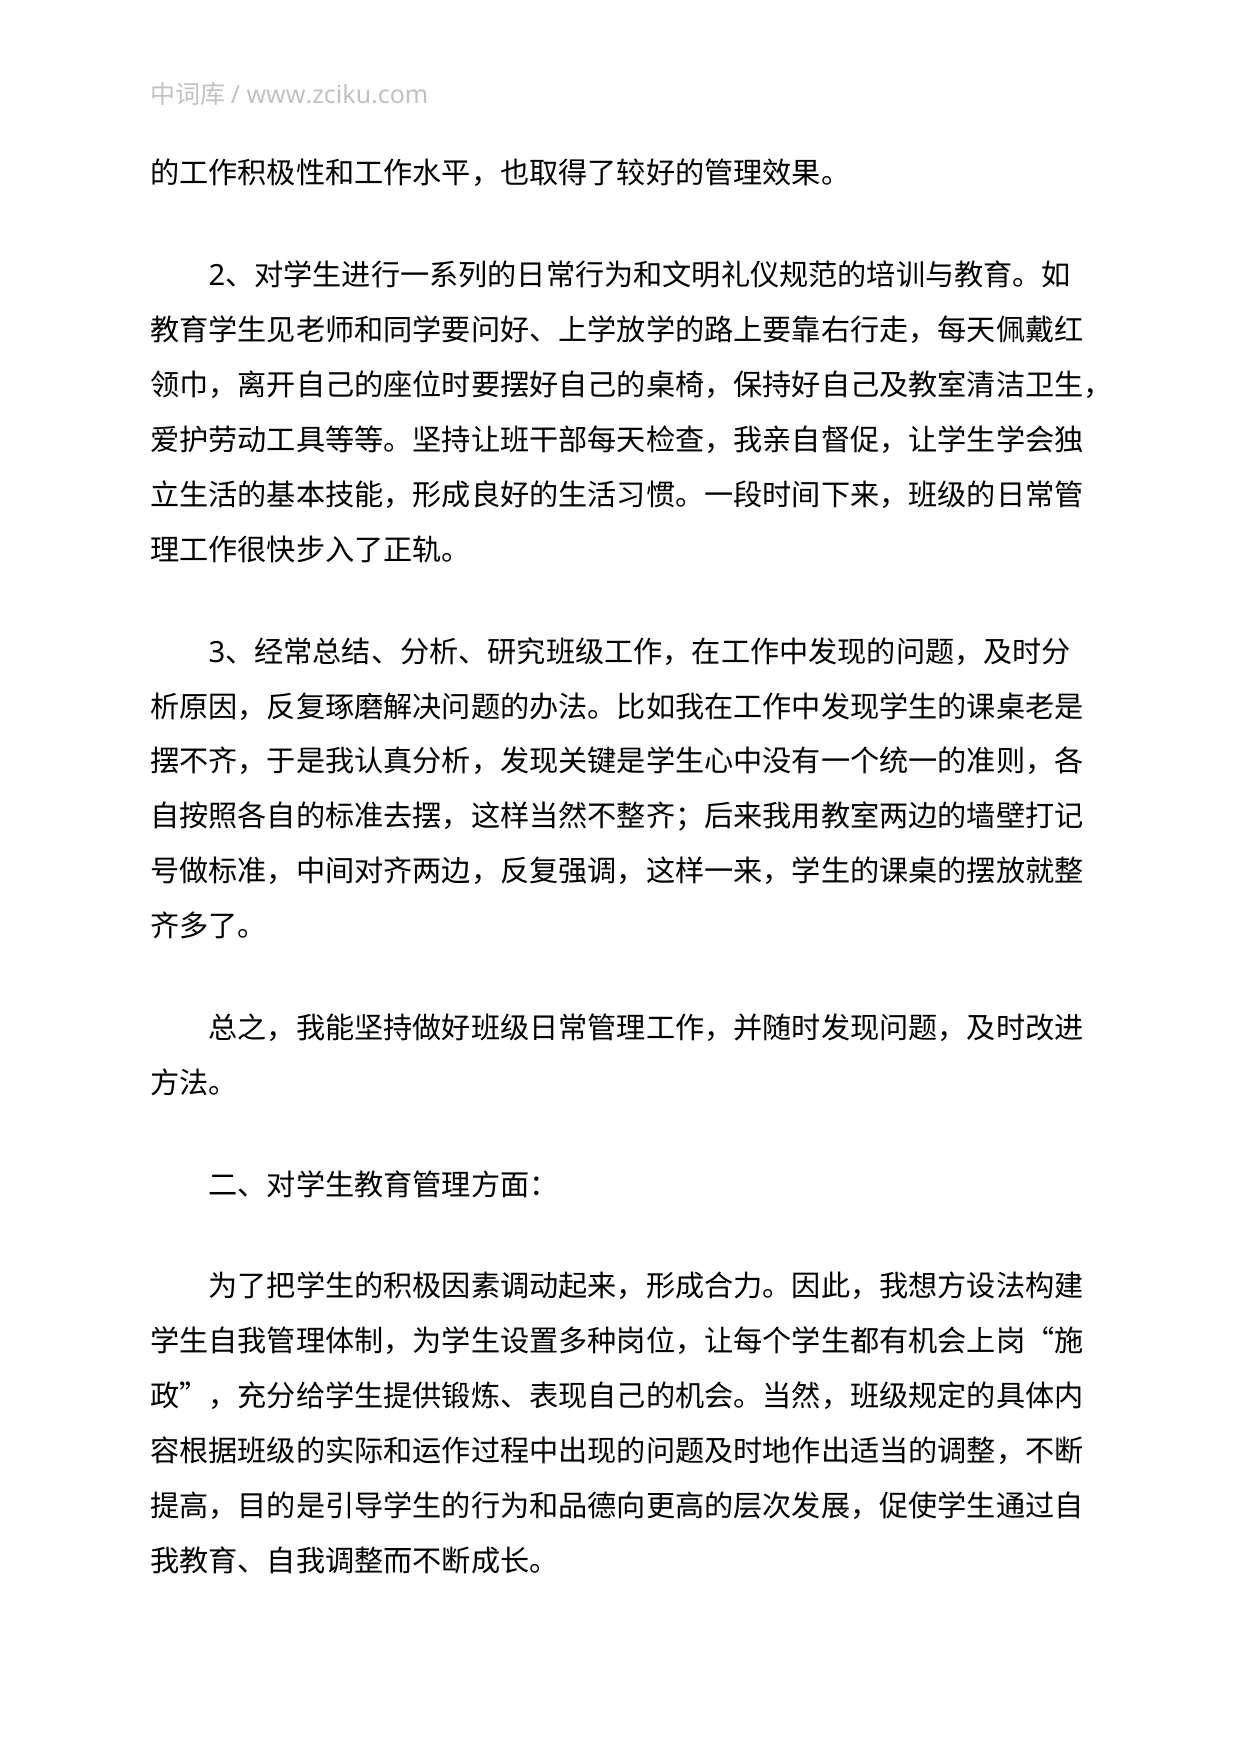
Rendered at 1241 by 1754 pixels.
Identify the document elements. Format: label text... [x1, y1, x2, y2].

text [150, 150, 1090, 192]
text 二、对学生教育管理方面： [150, 1161, 1090, 1203]
text 3、经常总结、分析、研究班级工作，在工作中发现的问题，及时分析原因，反复琢磨解决问题的办法。比如我在工作中发现学生的课桌老是摆不齐，于是我认真分析，发现关键是学生心中没有一个统一的准则，各自按照各自的标准去摆，这样当然不整齐；后来我用教室两边的墙壁打记号做标准，中间对齐两边，反复强调，这样一来，学生的课桌的摆放就整齐多了。 [150, 628, 1090, 945]
text 为了把学生的积极因素调动起来，形成合力。因此，我想方设法构建学生自我管理体制，为学生设置多种岗位，让每个学生都有机会上岗“施政”，充分给学生提供锻炼、表现自己的机会。当然，班级规定的具体内容根据班级的实际和运作过程中出现的问题及时地作出适当的调整，不断提高，目的是引导学生的行为和品德向更高的层次发展，促使学生通过自我教育、自我调整而不断成长。 [150, 1263, 1090, 1580]
text 总之，我能坚持做好班级日常管理工作，并随时发现问题，及时改进方法。 [150, 1004, 1090, 1102]
text 2、对学生进行一系列的日常行为和文明礼仪规范的培训与教育。如教育学生见老师和同学要问好、上学放学的路上要靠右行走，每天佩戴红领巾，离开自己的座位时要摆好自己的桌椅，保持好自己及教室清洁卫生，爱护劳动工具等等。坚持让班干部每天检查，我亲自督促，让学生学会独立生活的基本技能，形成良好的生活习惯。一段时间下来，班级的日常管理工作很快步入了正轨。 [150, 252, 1090, 569]
